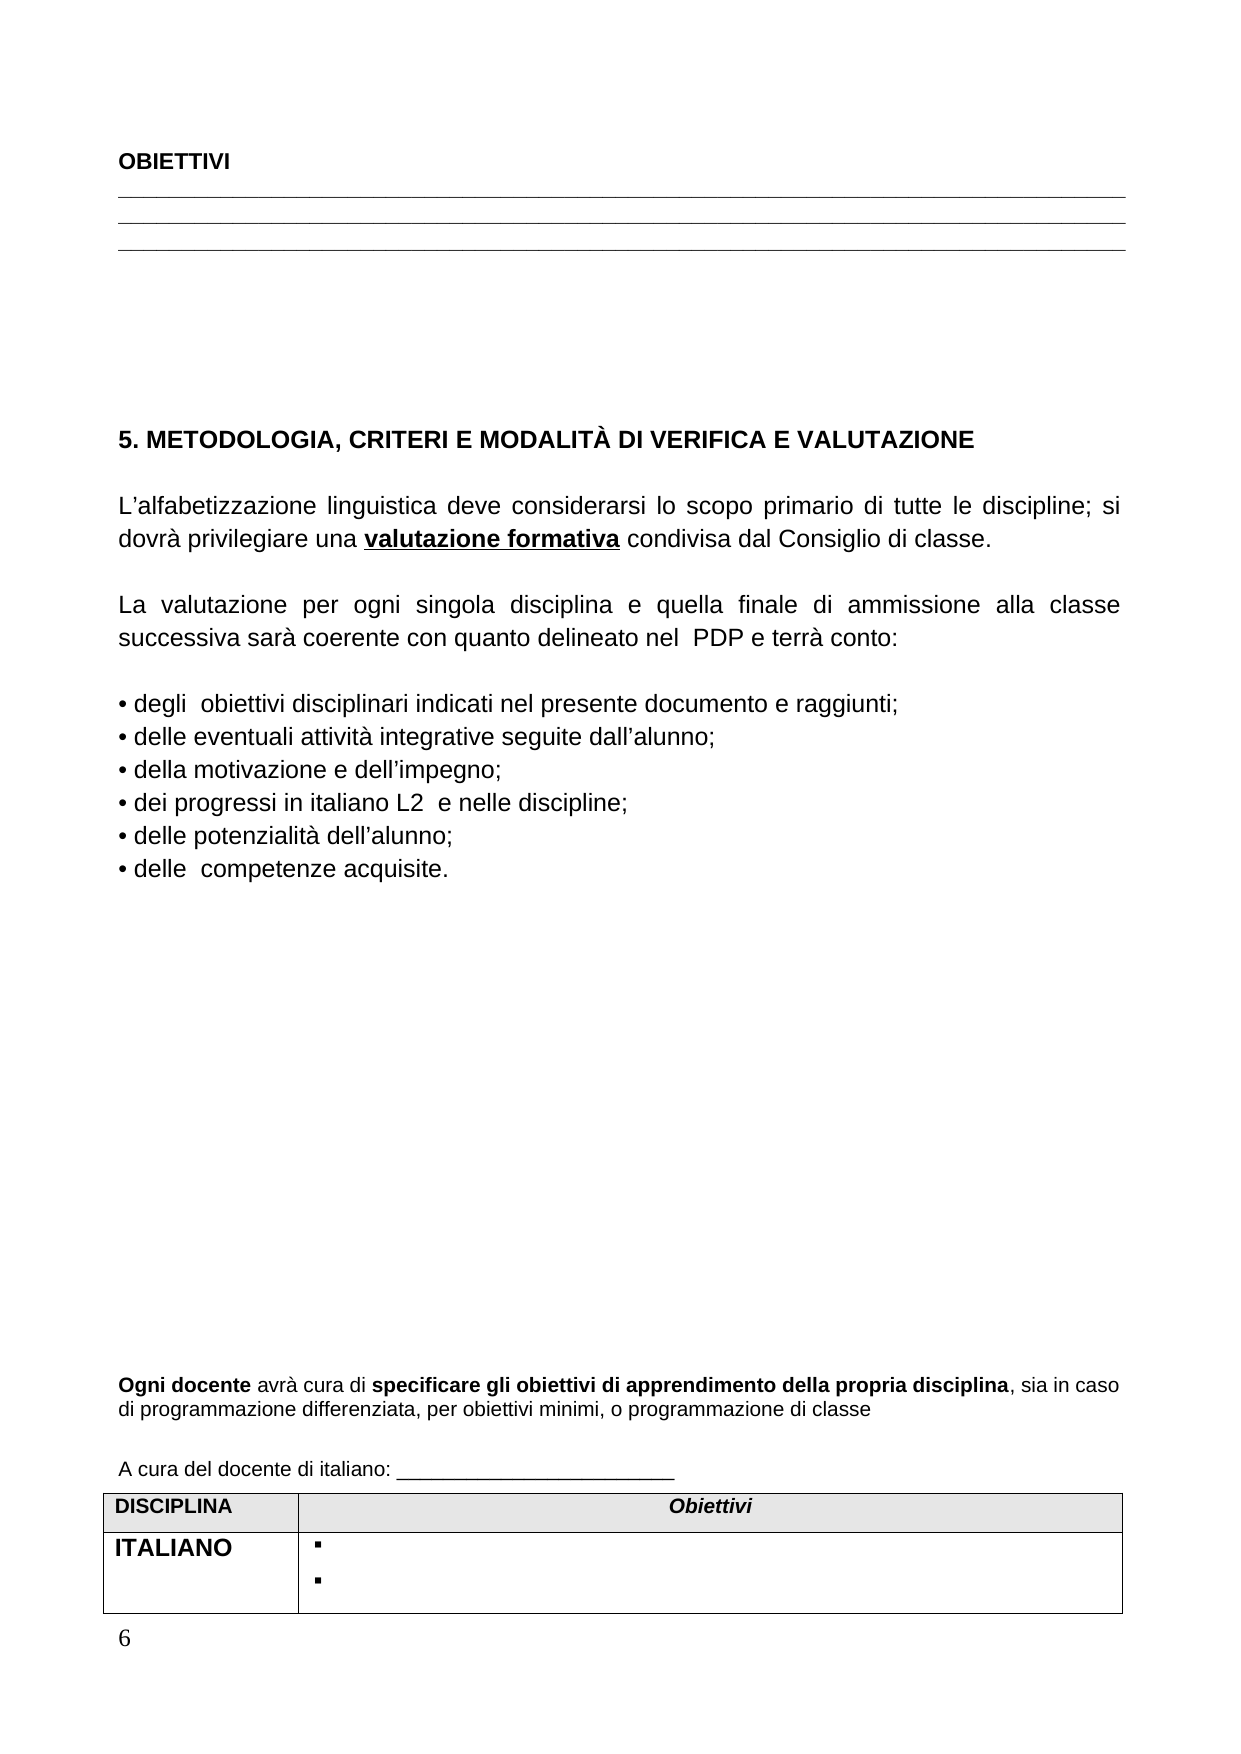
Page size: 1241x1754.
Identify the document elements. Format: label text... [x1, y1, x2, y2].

text 5. METODOLOGIA, CRITERI E MODALITÀ DI VERIFICA E VALUTAZIONE [118, 424, 1122, 453]
table_header Obiettivi [299, 1494, 1122, 1532]
text Ogni docente avrà cura di specificare gli obiettivi di apprendimento della propria disciplina, sia in caso di programmazione differenziata, per obiettivi minimi, o programmazione di classe [118, 1373, 1122, 1421]
text La valutazione per ogni singola disciplina e quella finale di ammissione alla classe successiva sarà coerente con quanto delineato nel PDP e terrà conto: [118, 590, 1122, 651]
text • delle eventuali attività integrative seguite dall’alunno; [118, 722, 1122, 751]
text • dei progressi in italiano L2 e nelle discipline; [118, 788, 1122, 817]
text • delle potenzialità dell’alunno; [118, 821, 1122, 849]
text OBIETTIVI [118, 148, 1133, 174]
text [118, 174, 1133, 253]
text • degli obiettivi disciplinari indicati nel presente documento e raggiunti; [118, 689, 1122, 717]
table_header DISCIPLINA [104, 1494, 298, 1532]
table_cell ITALIANO [104, 1533, 298, 1612]
text L’alfabetizzazione linguistica deve considerarsi lo scopo primario di tutte le discipline; si dovrà privilegiare una valutazione formativa condivisa dal Consiglio di classe. [118, 491, 1122, 552]
text A cura del docente di italiano: ________________________ [118, 1457, 1122, 1481]
text • della motivazione e dell’impegno; [118, 755, 1122, 783]
table_cell [299, 1533, 1122, 1612]
text • delle competenze acquisite. [118, 854, 1122, 883]
